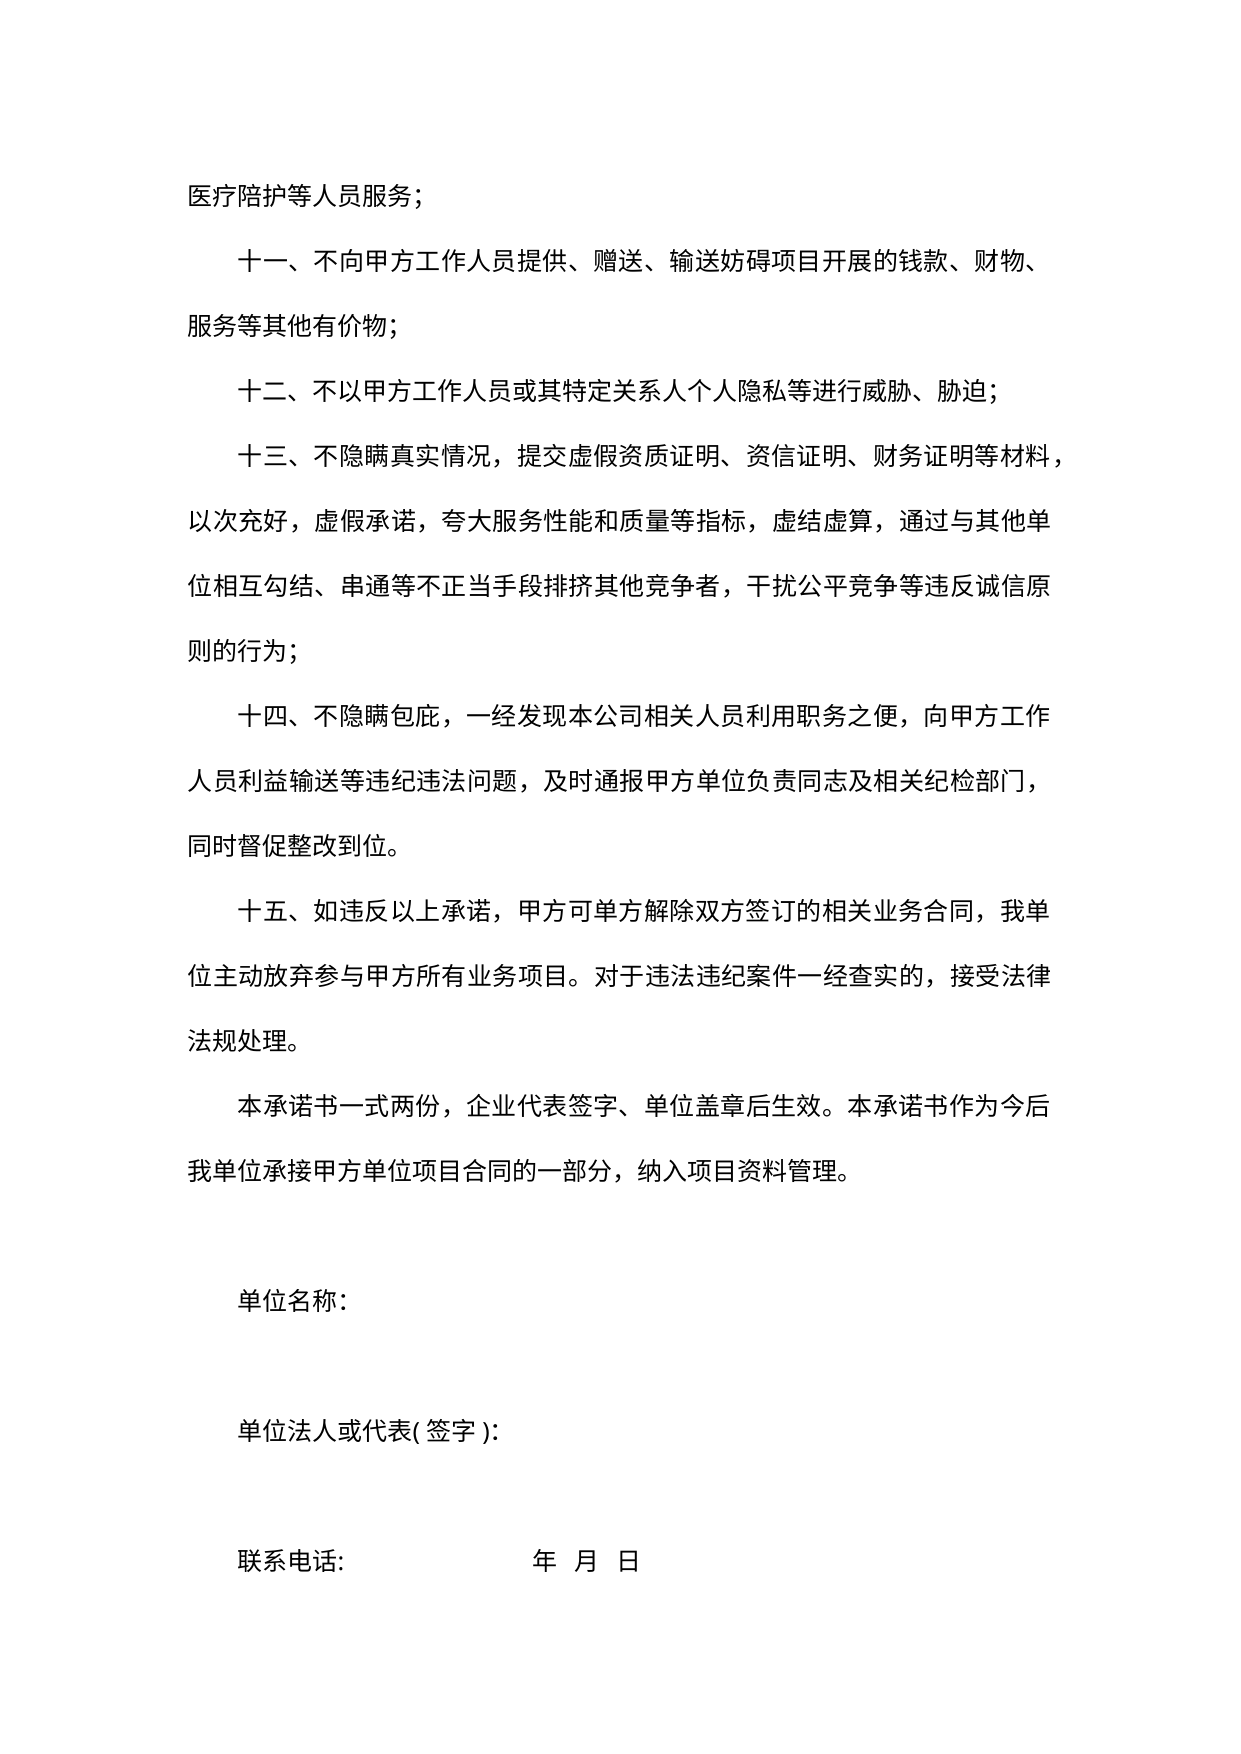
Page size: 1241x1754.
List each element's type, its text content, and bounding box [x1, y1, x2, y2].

text 十三、不隐瞒真实情况，提交虚假资质证明、资信证明、财务证明等材料，以次充好，虚假承诺，夸大服务性能和质量等指标，虚结虚算，通过与其他单位相互勾结、串通等不正当手段排挤其他竞争者，干扰公平竞争等违反诚信原则的行为； [187, 422, 1053, 682]
text 十四、不隐瞒包庇，一经发现本公司相关人员利用职务之便，向甲方工作人员利益输送等违纪违法问题，及时通报甲方单位负责同志及相关纪检部门，同时督促整改到位。 [187, 682, 1053, 877]
text 联系电话: 年 月 日 [187, 1527, 1053, 1592]
text 本承诺书一式两份，企业代表签字、单位盖章后生效。本承诺书作为今后我单位承接甲方单位项目合同的一部分，纳入项目资料管理。 [187, 1072, 1053, 1202]
text 十一、不向甲方工作人员提供、赠送、输送妨碍项目开展的钱款、财物、服务等其他有价物； [187, 227, 1053, 357]
text 单位法人或代表( 签字 )： [187, 1397, 1053, 1462]
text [187, 162, 1053, 227]
text 十二、不以甲方工作人员或其特定关系人个人隐私等进行威胁、胁迫； [187, 357, 1053, 422]
text 单位名称： [187, 1267, 1053, 1332]
text 十五、如违反以上承诺，甲方可单方解除双方签订的相关业务合同，我单位主动放弃参与甲方所有业务项目。对于违法违纪案件一经查实的，接受法律法规处理。 [187, 877, 1053, 1072]
